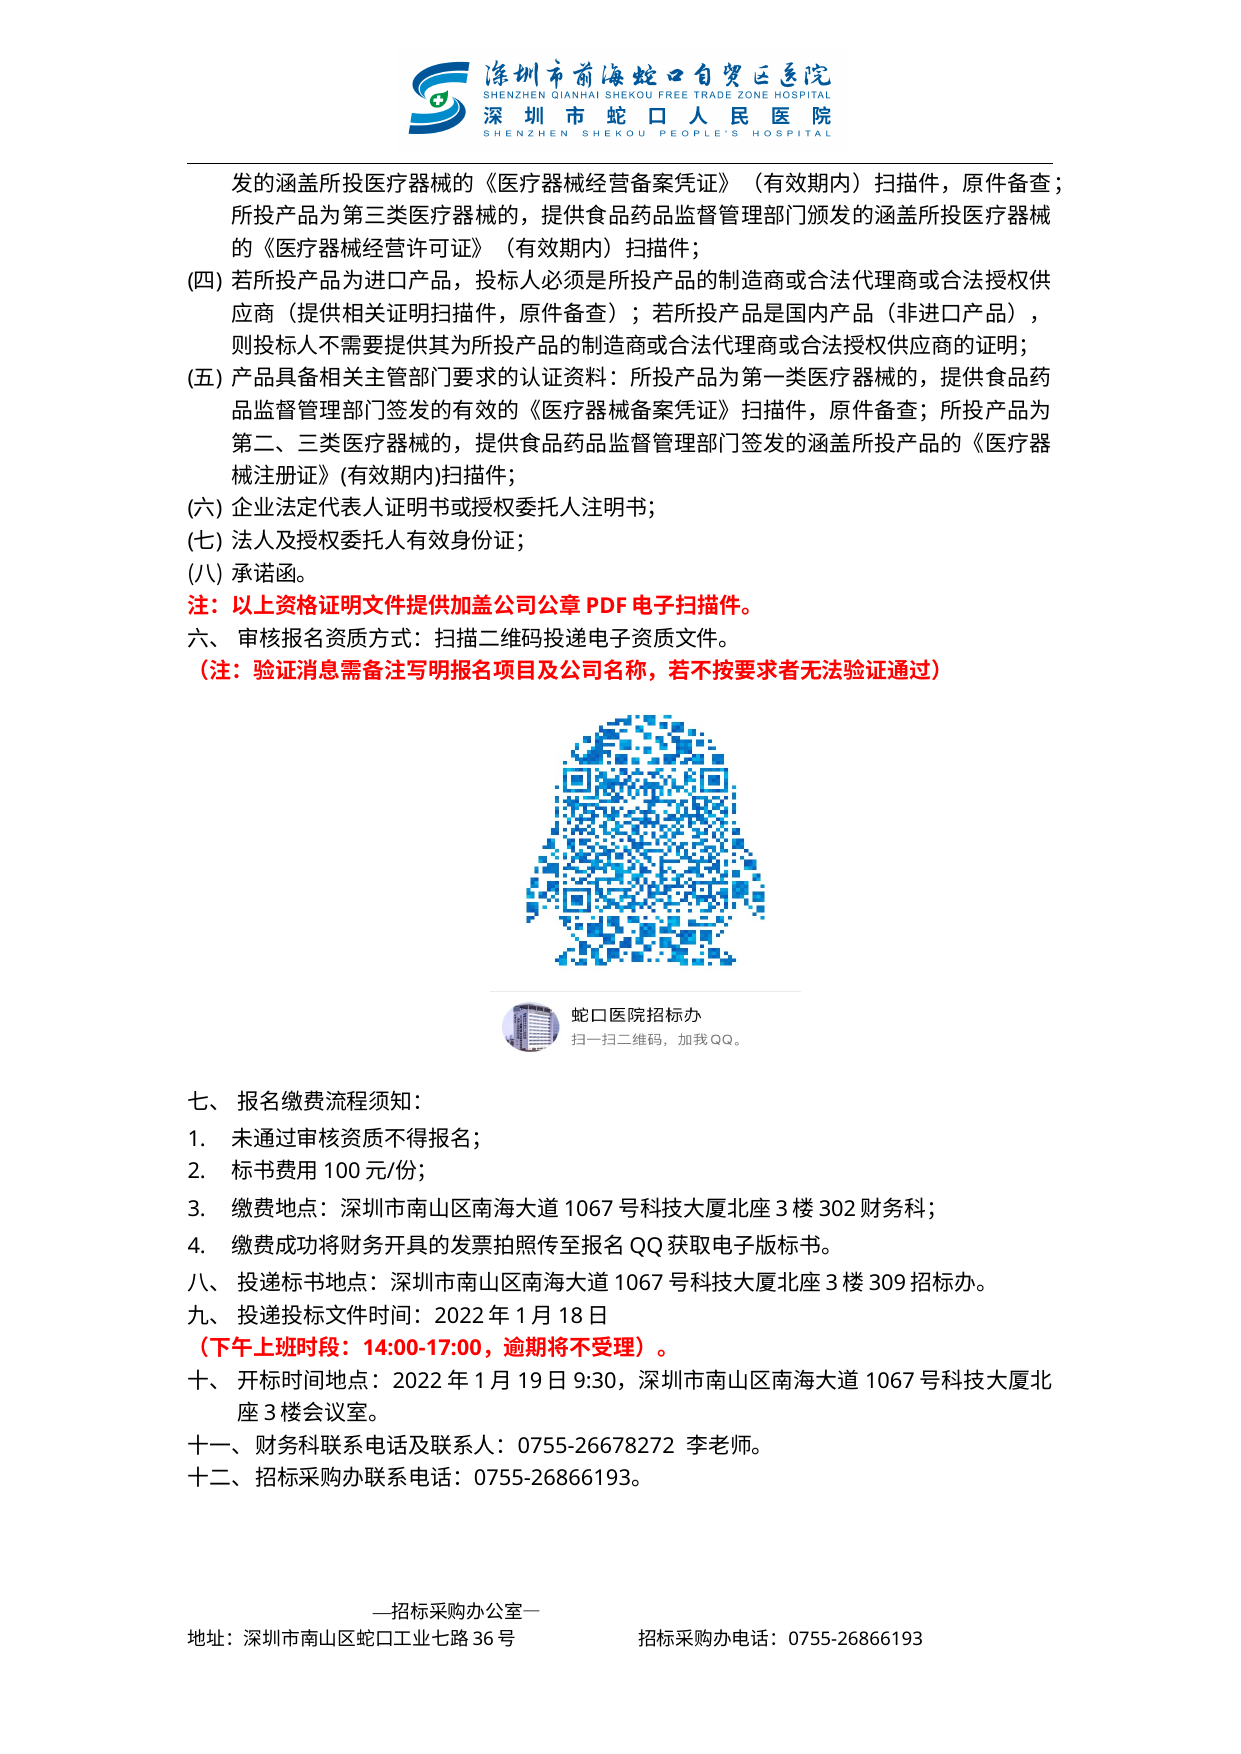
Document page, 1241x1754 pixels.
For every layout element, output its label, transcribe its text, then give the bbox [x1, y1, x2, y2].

text （下午上班时段：14:00-17:00，逾期将不受理）。 [187, 1330, 1053, 1362]
list 未通过审核资质不得报名； [187, 1121, 1053, 1153]
list 审核报名资质方式：扫描二维码投递电子资质文件。 [187, 620, 1053, 653]
list 法人及授权委托人有效身份证； [187, 523, 1053, 555]
text 注：以上资格证明文件提供加盖公司公章PDF电子扫描件。 [187, 588, 1053, 620]
list 招标采购办联系电话：0755-26866193。 [187, 1460, 1053, 1492]
text （注：验证消息需备注写明报名项目及公司名称，若不按要求者无法验证通过） [187, 653, 1053, 685]
list 若所投产品为进口产品，投标人必须是所投产品的制造商或合法代理商或合法授权供应商（提供相关证明扫描件，原件备查）；若所投产品是国内产品（非进口产品），则投标人不需要提供其为所投产品的制造商或合法代理商或合法授权供应商的证明； [187, 263, 1053, 360]
list 缴费地点：深圳市南山区南海大道1067号科技大厦北座3楼302财务科； [187, 1190, 1053, 1223]
list 开标时间地点：2022年1月19日9:30，深圳市南山区南海大道1067号科技大厦北座3楼会议室。 [187, 1362, 1053, 1427]
picture [395, 45, 847, 152]
list 企业法定代表人证明书或授权委托人注明书； [187, 490, 1053, 523]
list 标书费用100元/份； [187, 1153, 1053, 1186]
list 投标人若为经营企业，所投产品为第二类医疗器械的，提供食品药品监督管理部门颁发的涵盖所投医疗器械的《医疗器械经营备案凭证》（有效期内）扫描件，原件备查；所投产品为第三类医疗器械的，提供食品药品监督管理部门颁发的涵盖所投医疗器械的《医疗器械经营许可证》（有效期内）扫描件； [187, 165, 1053, 263]
list 产品具备相关主管部门要求的认证资料：所投产品为第一类医疗器械的，提供食品药品监督管理部门签发的有效的《医疗器械备案凭证》扫描件，原件备查；所投产品为第二、三类医疗器械的，提供食品药品监督管理部门签发的涵盖所投产品的《医疗器械注册证》(有效期内)扫描件； [187, 360, 1053, 490]
picture [490, 689, 801, 1062]
list 报名缴费流程须知： [187, 1083, 1053, 1116]
list 缴费成功将财务开具的发票拍照传至报名QQ获取电子版标书。 [187, 1228, 1053, 1260]
list 投递投标文件时间：2022年1月18日 [187, 1297, 1053, 1330]
list 投递标书地点：深圳市南山区南海大道1067号科技大厦北座3楼309招标办。 [187, 1265, 1053, 1297]
list 财务科联系电话及联系人：0755-26678272 李老师。 [187, 1427, 1053, 1460]
list 承诺函。 [187, 555, 1053, 588]
